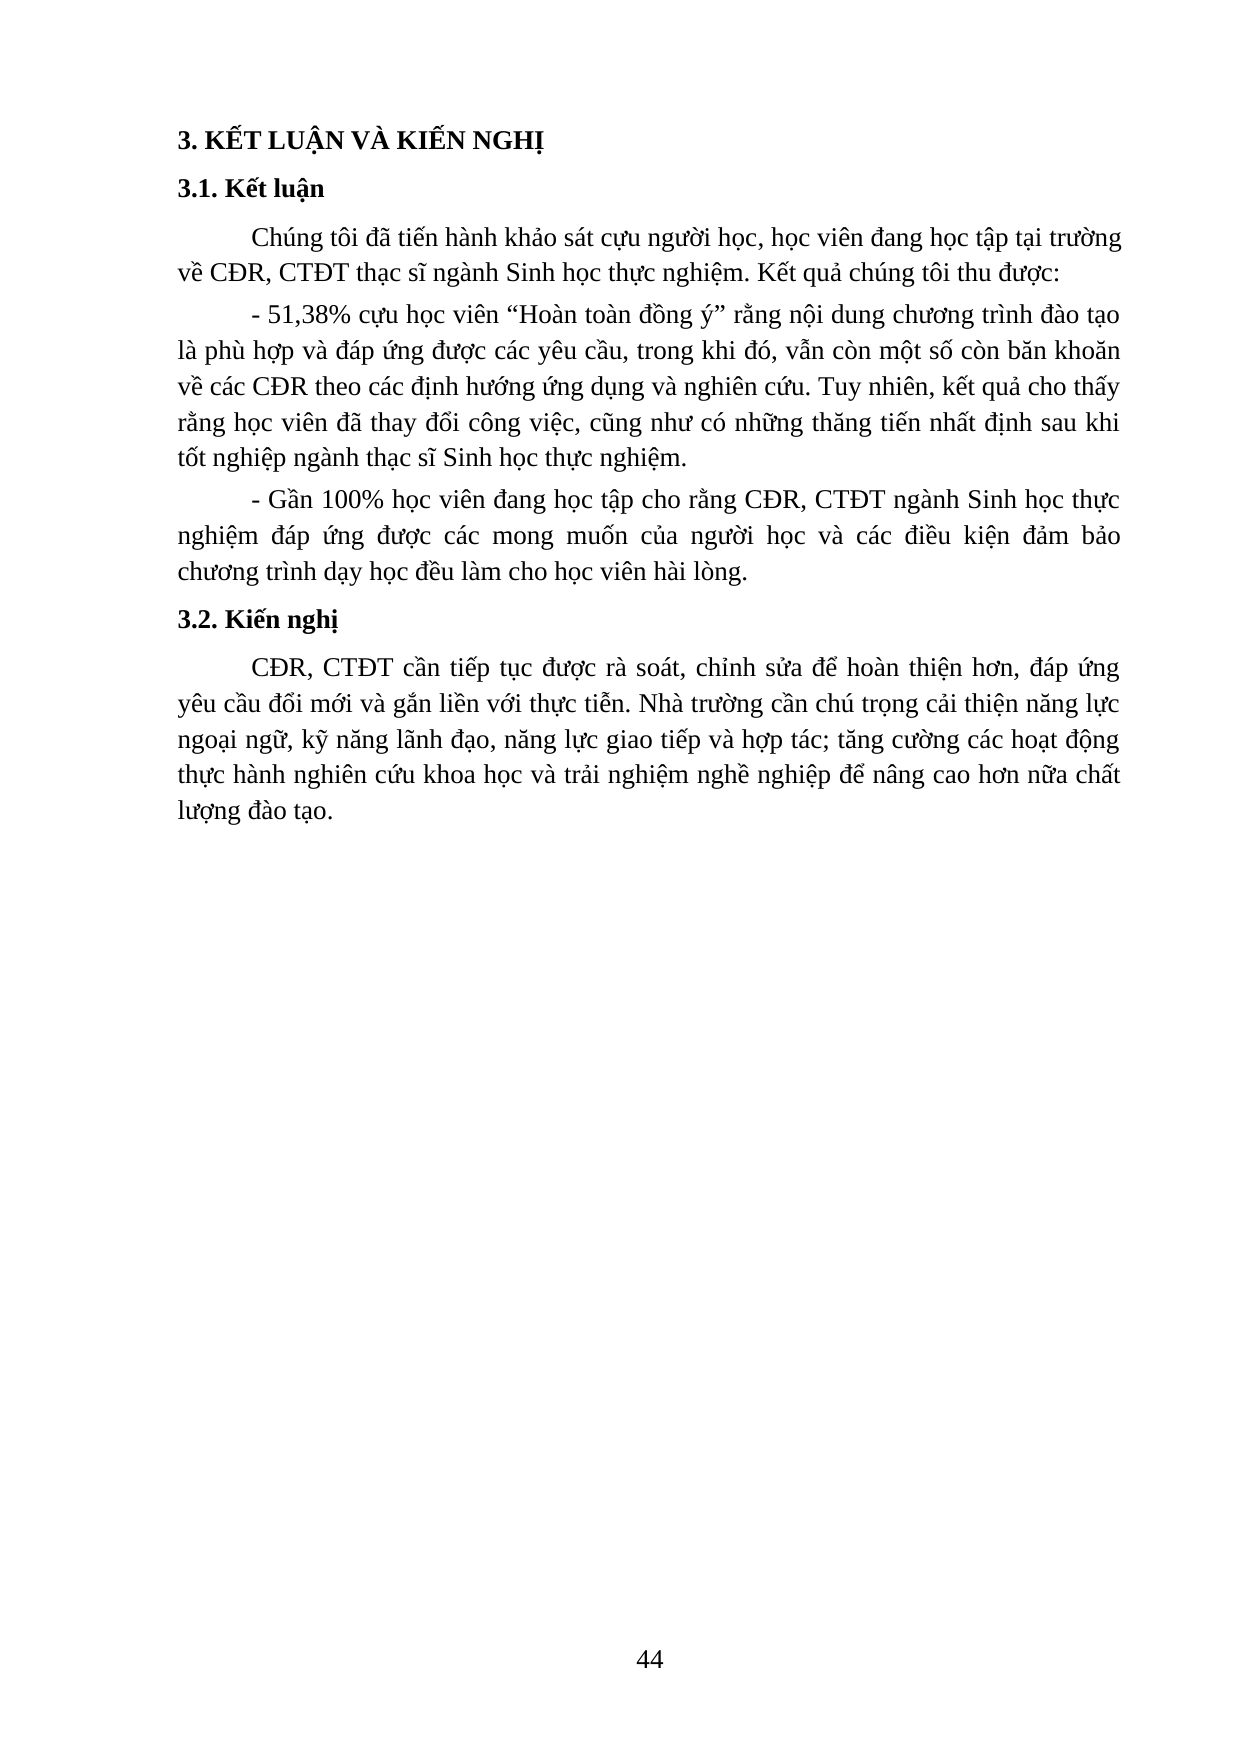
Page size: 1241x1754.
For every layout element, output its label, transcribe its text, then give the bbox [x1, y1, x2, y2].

subtitle 3. KẾT LUẬN VÀ KIẾN NGHỊ [177, 124, 1122, 156]
text - Gần 100% học viên đang học tập cho rằng CĐR, CTĐT ngành Sinh học thực nghiệm đáp ứng được các mong muốn của người học và các điều kiện đảm bảo chương trình dạy học đều làm cho học viên hài lòng. [177, 483, 1122, 586]
text CĐR, CTĐT cần tiếp tục được rà soát, chỉnh sửa để hoàn thiện hơn, đáp ứng yêu cầu đổi mới và gắn liền với thực tiễn. Nhà trường cần chú trọng cải thiện năng lực ngoại ngữ, kỹ năng lãnh đạo, năng lực giao tiếp và hợp tác; tăng cường các hoạt động thực hành nghiên cứu khoa học và trải nghiệm nghề nghiệp để nâng cao hơn nữa chất lượng đào tạo. [177, 651, 1122, 825]
text Chúng tôi đã tiến hành khảo sát cựu người học, học viên đang học tập tại trường về CĐR, CTĐT thạc sĩ ngành Sinh học thực nghiệm. Kết quả chúng tôi thu được: [177, 221, 1122, 288]
text - 51,38% cựu học viên “Hoàn toàn đồng ý” rằng nội dung chương trình đào tạo là phù hợp và đáp ứng được các yêu cầu, trong khi đó, vẫn còn một số còn băn khoăn về các CĐR theo các định hướng ứng dụng và nghiên cứu. Tuy nhiên, kết quả cho thấy rằng học viên đã thay đổi công việc, cũng như có những thăng tiến nhất định sau khi tốt nghiệp ngành thạc sĩ Sinh học thực nghiệm. [177, 298, 1122, 473]
subtitle 3.2. Kiến nghị [177, 603, 1122, 634]
subtitle 3.1. Kết luận [177, 173, 1122, 204]
